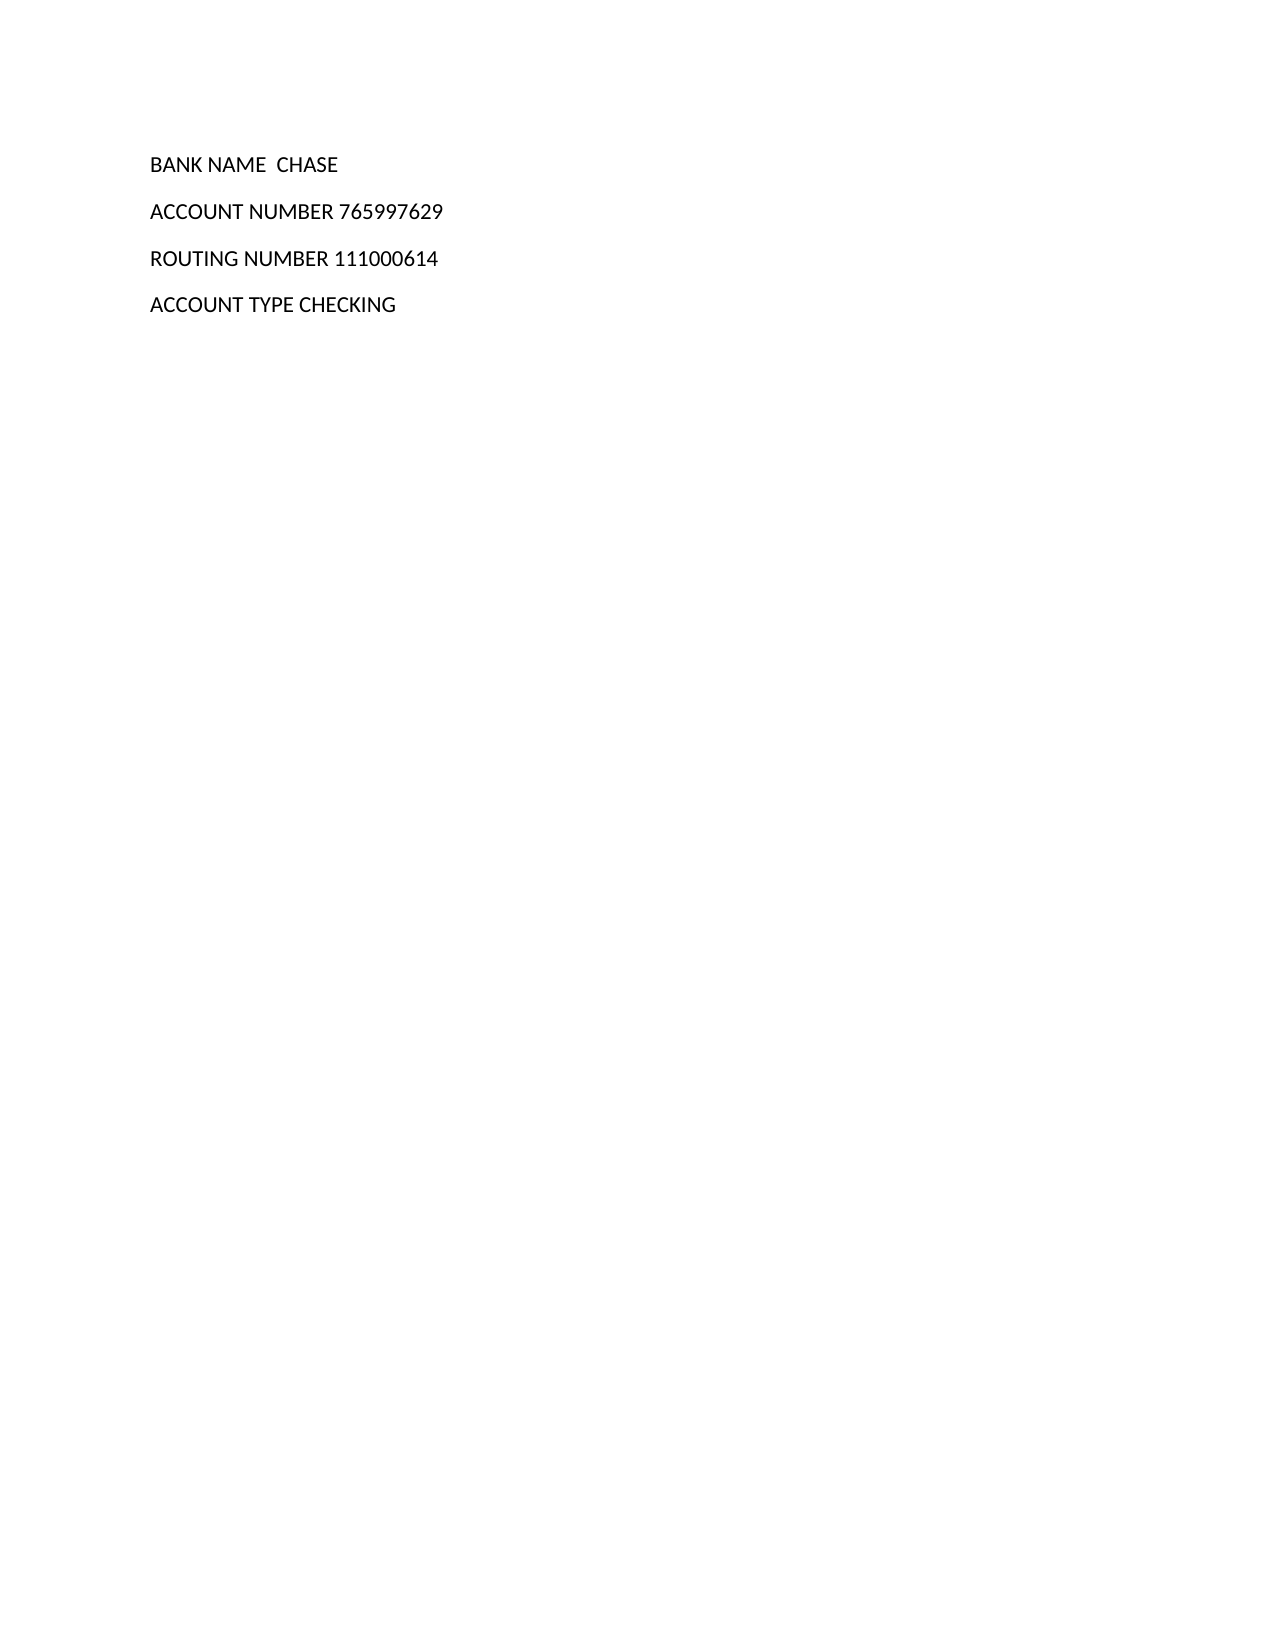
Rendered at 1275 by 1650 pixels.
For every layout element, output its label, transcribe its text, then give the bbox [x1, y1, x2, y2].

text ACCOUNT TYPE CHECKING [150, 291, 1125, 319]
text ROUTING NUMBER 111000614 [150, 244, 1125, 272]
text ACCOUNT NUMBER 765997629 [150, 197, 1125, 225]
text BANK NAME CHASE [150, 150, 1125, 178]
